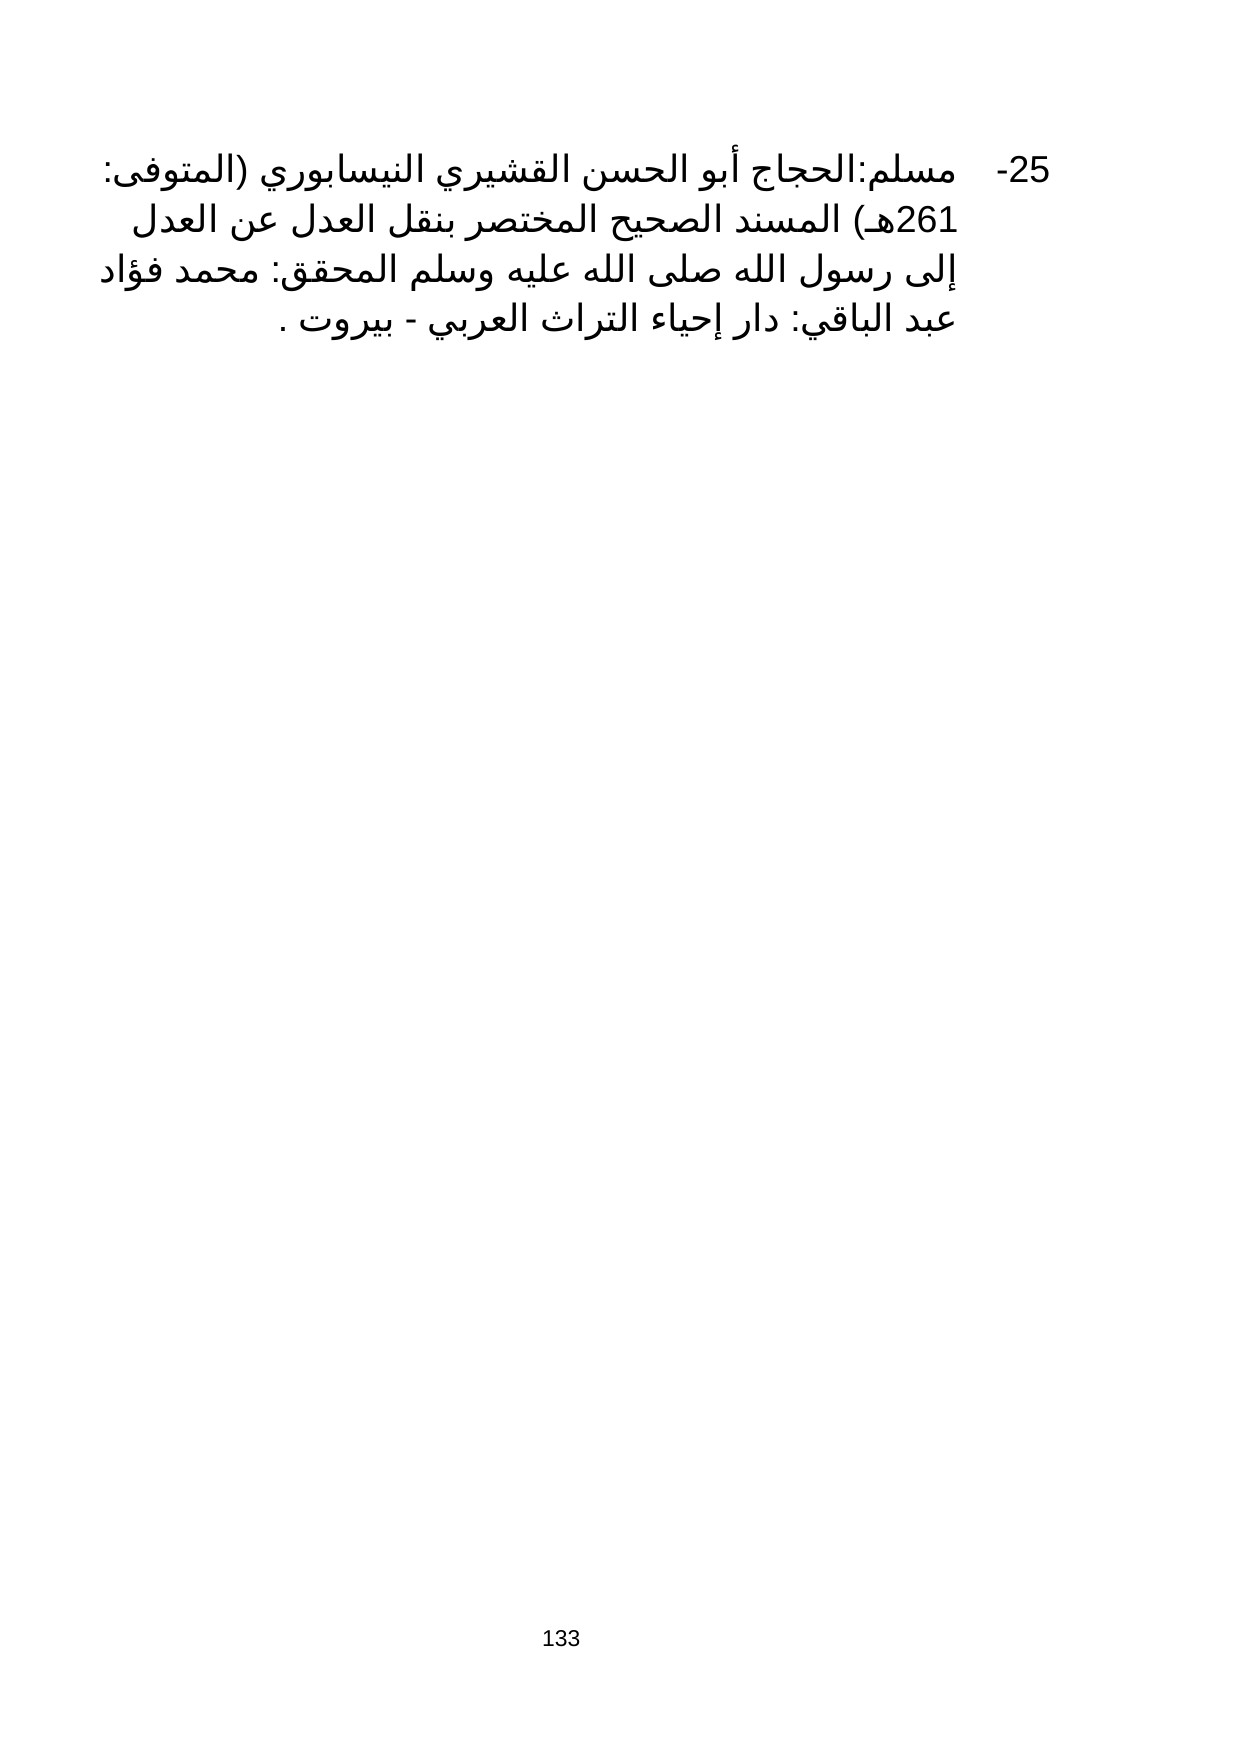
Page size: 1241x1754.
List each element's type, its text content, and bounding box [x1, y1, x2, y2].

list مسلم:الحجاج أبو الحسن القشيري النيسابوري (المتوفى: 261هـ) المسند الصحيح المختصر بنقل العدل عن العدل إلى رسول الله صلى الله عليه وسلم المحقق: محمد فؤاد عبد الباقي: دار إحياء التراث العربي - بيروت . [89, 148, 996, 339]
